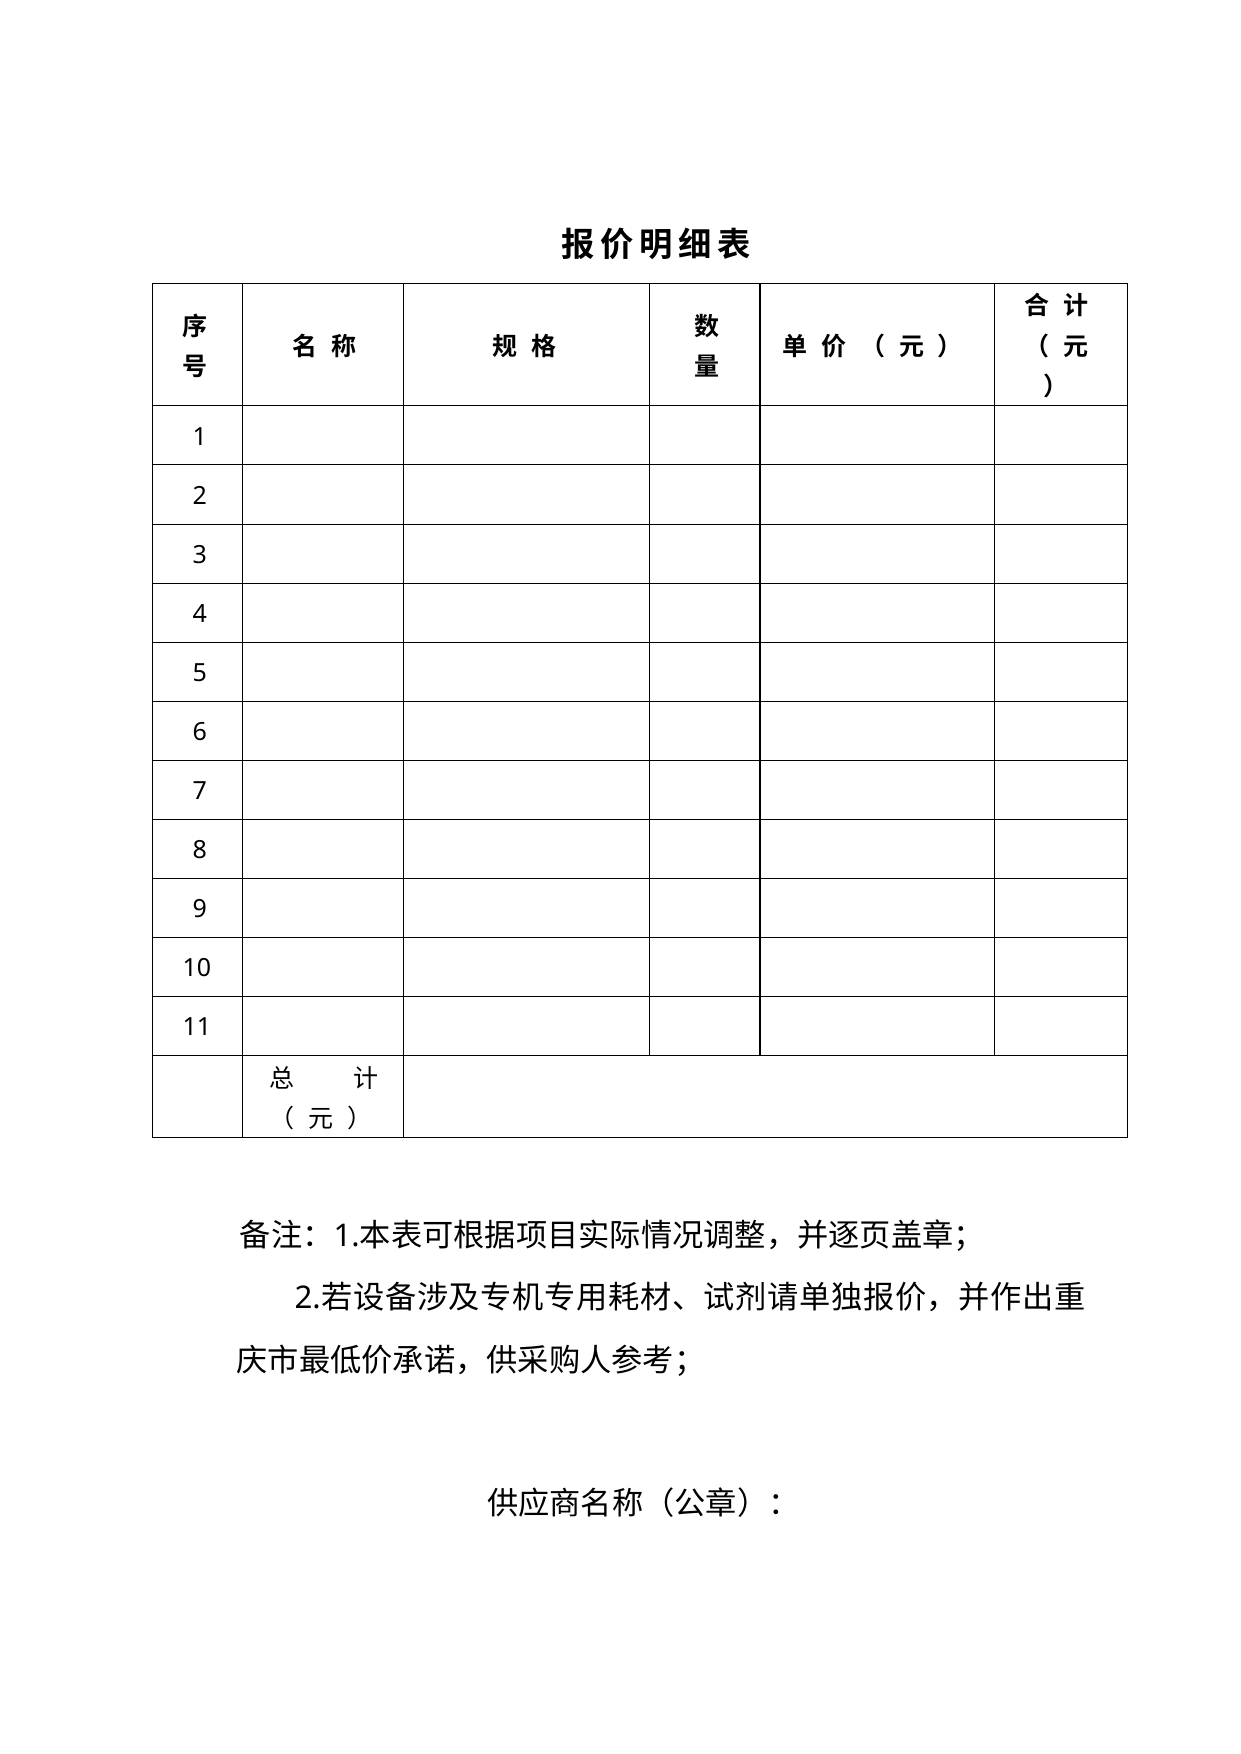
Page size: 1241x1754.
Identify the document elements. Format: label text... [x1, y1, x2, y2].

table_cell 8 [153, 820, 242, 878]
text 2.若设备涉及专机专用耗材、试剂请单独报价，并作出重庆市最低价承诺，供采购人参考； [236, 1258, 1088, 1383]
table_cell [243, 702, 403, 760]
table_cell [243, 820, 403, 878]
table_cell [650, 879, 759, 937]
table_cell 7 [153, 761, 242, 819]
table_cell [995, 465, 1127, 523]
table_cell 10 [153, 938, 242, 996]
table_cell [404, 643, 649, 701]
table_cell [650, 761, 759, 819]
table_cell [995, 525, 1127, 582]
table_cell [650, 702, 759, 760]
table_cell 1 [153, 406, 242, 464]
table_cell [995, 702, 1127, 760]
table_cell [995, 997, 1127, 1055]
table_cell [995, 938, 1127, 996]
table_cell [761, 879, 994, 937]
table_cell [404, 879, 649, 937]
table_cell [650, 584, 759, 642]
table_cell [995, 406, 1127, 464]
table_cell [995, 643, 1127, 701]
table_cell [404, 525, 649, 582]
table_header 名称 [243, 284, 403, 405]
table_cell [243, 643, 403, 701]
table_cell [243, 465, 403, 523]
table_header 合计（元） [995, 284, 1127, 405]
table_cell [243, 406, 403, 464]
table_cell [761, 643, 994, 701]
table_cell 4 [153, 584, 242, 642]
table_cell [761, 938, 994, 996]
table_cell [404, 820, 649, 878]
table_cell [243, 525, 403, 582]
table_cell [995, 820, 1127, 878]
table_cell [404, 938, 649, 996]
table_cell 3 [153, 525, 242, 582]
table_cell [650, 820, 759, 878]
table_cell [404, 702, 649, 760]
table_cell 2 [153, 465, 242, 523]
table_cell [243, 879, 403, 937]
table_cell [243, 938, 403, 996]
table_header 序号 [153, 284, 242, 405]
table_cell [650, 525, 759, 582]
table_cell [650, 997, 759, 1055]
table_cell [404, 1056, 1127, 1137]
table_cell 6 [153, 702, 242, 760]
table_cell [404, 761, 649, 819]
text 备注：1.本表可根据项目实际情况调整，并逐页盖章； [153, 1196, 1088, 1258]
table_cell [404, 465, 649, 523]
table_cell 总计（元） [243, 1056, 403, 1137]
table_cell [650, 643, 759, 701]
table_cell [404, 584, 649, 642]
table_cell [404, 406, 649, 464]
table_cell [761, 997, 994, 1055]
table_cell [761, 702, 994, 760]
table_cell [650, 406, 759, 464]
table_header 规格 [404, 284, 649, 405]
table_cell [761, 465, 994, 523]
table_cell [243, 997, 403, 1055]
table_cell [761, 820, 994, 878]
table_cell [761, 584, 994, 642]
table_cell [995, 879, 1127, 937]
text 报价明细表 [153, 201, 1088, 282]
table_cell [995, 761, 1127, 819]
table_cell [404, 997, 649, 1055]
text 供应商名称（公章）： [153, 1465, 1088, 1527]
table_cell [761, 406, 994, 464]
table_cell [243, 761, 403, 819]
table_cell [650, 465, 759, 523]
table_header 数量 [650, 284, 759, 405]
table_cell [761, 761, 994, 819]
table_cell 9 [153, 879, 242, 937]
table_cell [650, 938, 759, 996]
table_header 单价（元） [761, 284, 994, 405]
table_cell [761, 525, 994, 582]
table_cell 11 [153, 997, 242, 1055]
table_cell [153, 1056, 242, 1137]
table_cell [243, 584, 403, 642]
table_cell 5 [153, 643, 242, 701]
table_cell [995, 584, 1127, 642]
